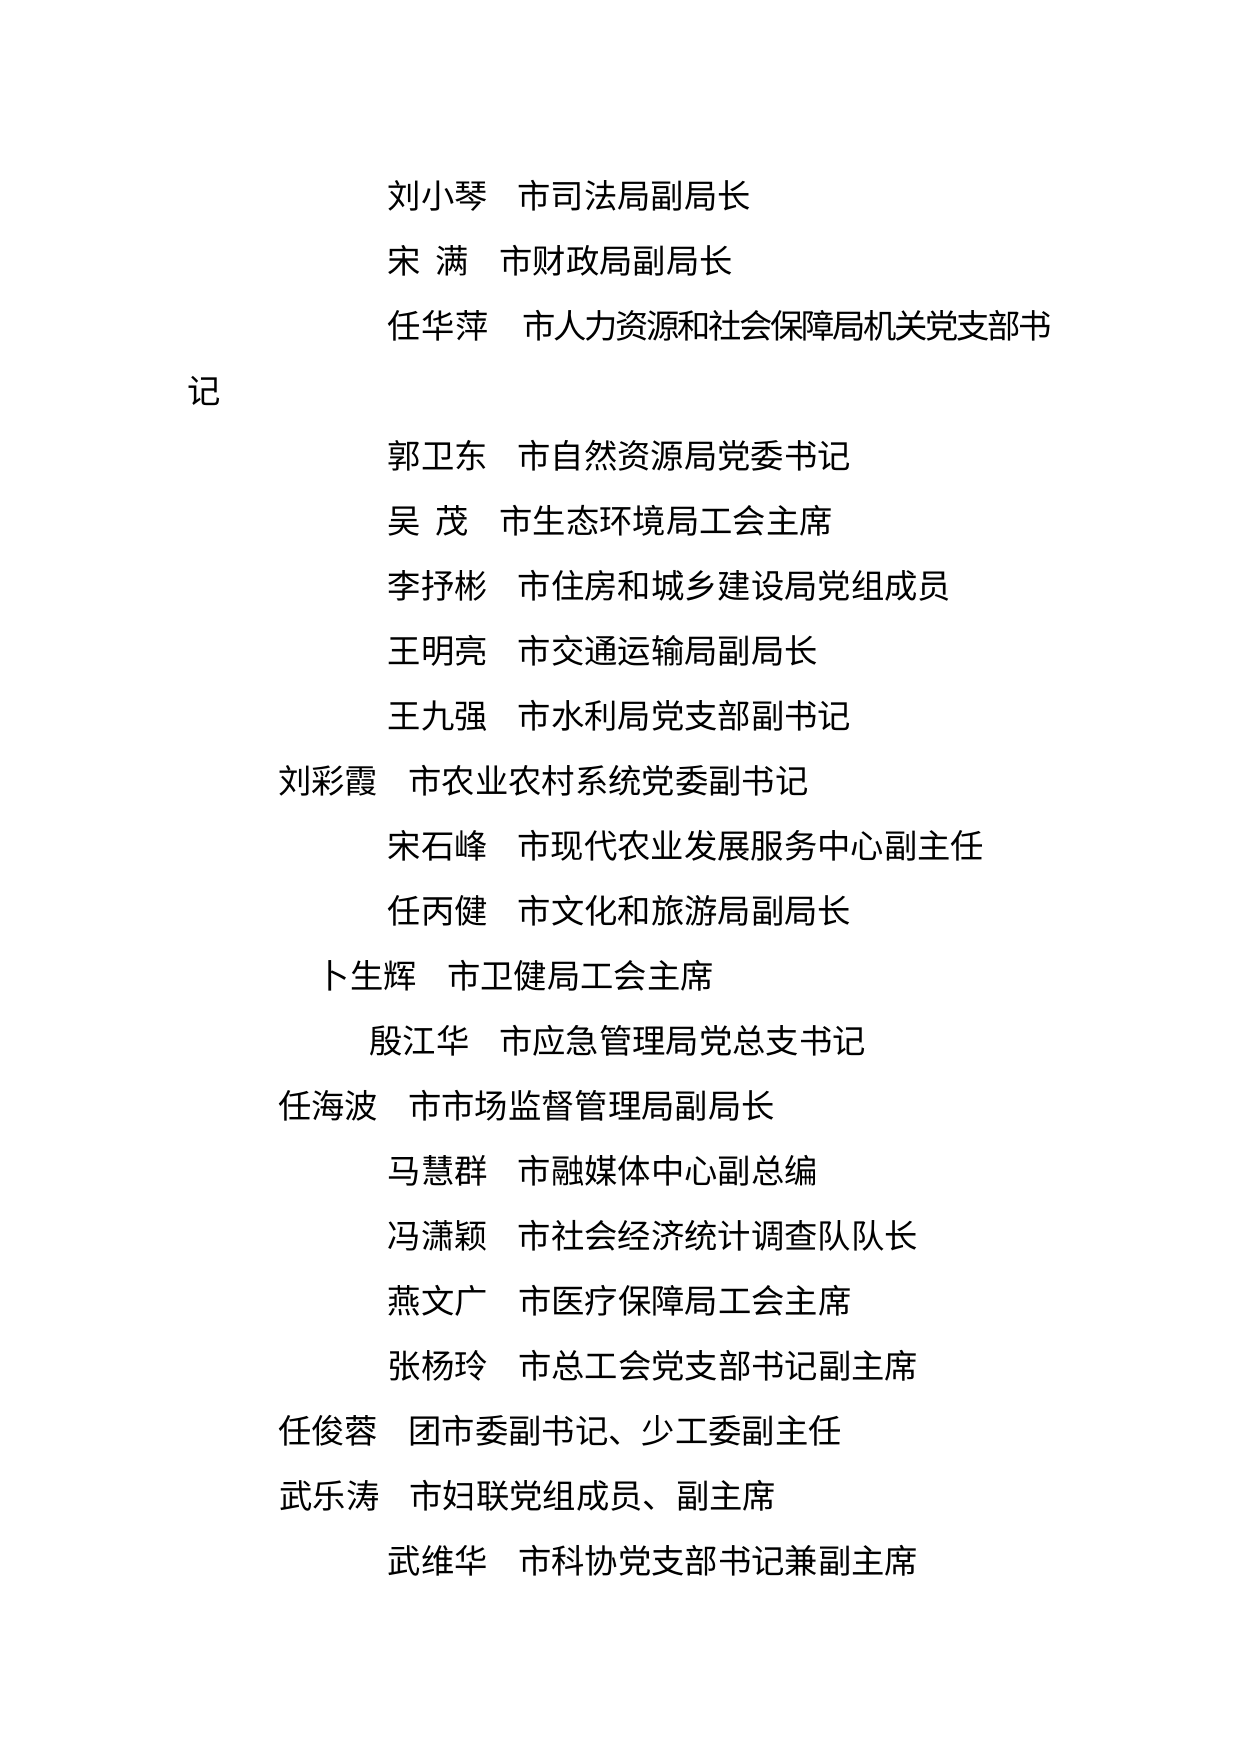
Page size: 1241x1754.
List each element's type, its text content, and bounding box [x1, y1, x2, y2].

text 任华萍 市人力资源和社会保障局机关党支部书记 [187, 292, 1053, 422]
text 任海波 市市场监督管理局副局长 [187, 1072, 1053, 1137]
text 郭卫东 市自然资源局党委书记 [187, 422, 1053, 487]
text 刘小琴 市司法局副局长 [187, 162, 1053, 227]
text 张杨玲 市总工会党支部书记副主席 [187, 1332, 1053, 1397]
text 任丙健 市文化和旅游局副局长 [187, 877, 1053, 942]
text 吴 茂 市生态环境局工会主席 [187, 487, 1053, 552]
text 武乐涛 市妇联党组成员、副主席 [187, 1462, 1053, 1527]
text 李抒彬 市住房和城乡建设局党组成员 [187, 552, 1053, 617]
text 卜生辉 市卫健局工会主席 [187, 942, 1053, 1007]
text 冯潇颖 市社会经济统计调查队队长 [187, 1202, 1053, 1267]
text 燕文广 市医疗保障局工会主席 [187, 1267, 1053, 1332]
text 宋石峰 市现代农业发展服务中心副主任 [187, 812, 1053, 877]
text 王九强 市水利局党支部副书记 [187, 682, 1053, 747]
text 马慧群 市融媒体中心副总编 [187, 1137, 1053, 1202]
text 任俊蓉 团市委副书记、少工委副主任 [187, 1397, 1053, 1462]
text 王明亮 市交通运输局副局长 [187, 617, 1053, 682]
text 殷江华 市应急管理局党总支书记 [187, 1007, 1053, 1072]
text 宋 满 市财政局副局长 [187, 227, 1053, 292]
text 刘彩霞 市农业农村系统党委副书记 [187, 747, 1053, 812]
text 武维华 市科协党支部书记兼副主席 [187, 1527, 1053, 1592]
